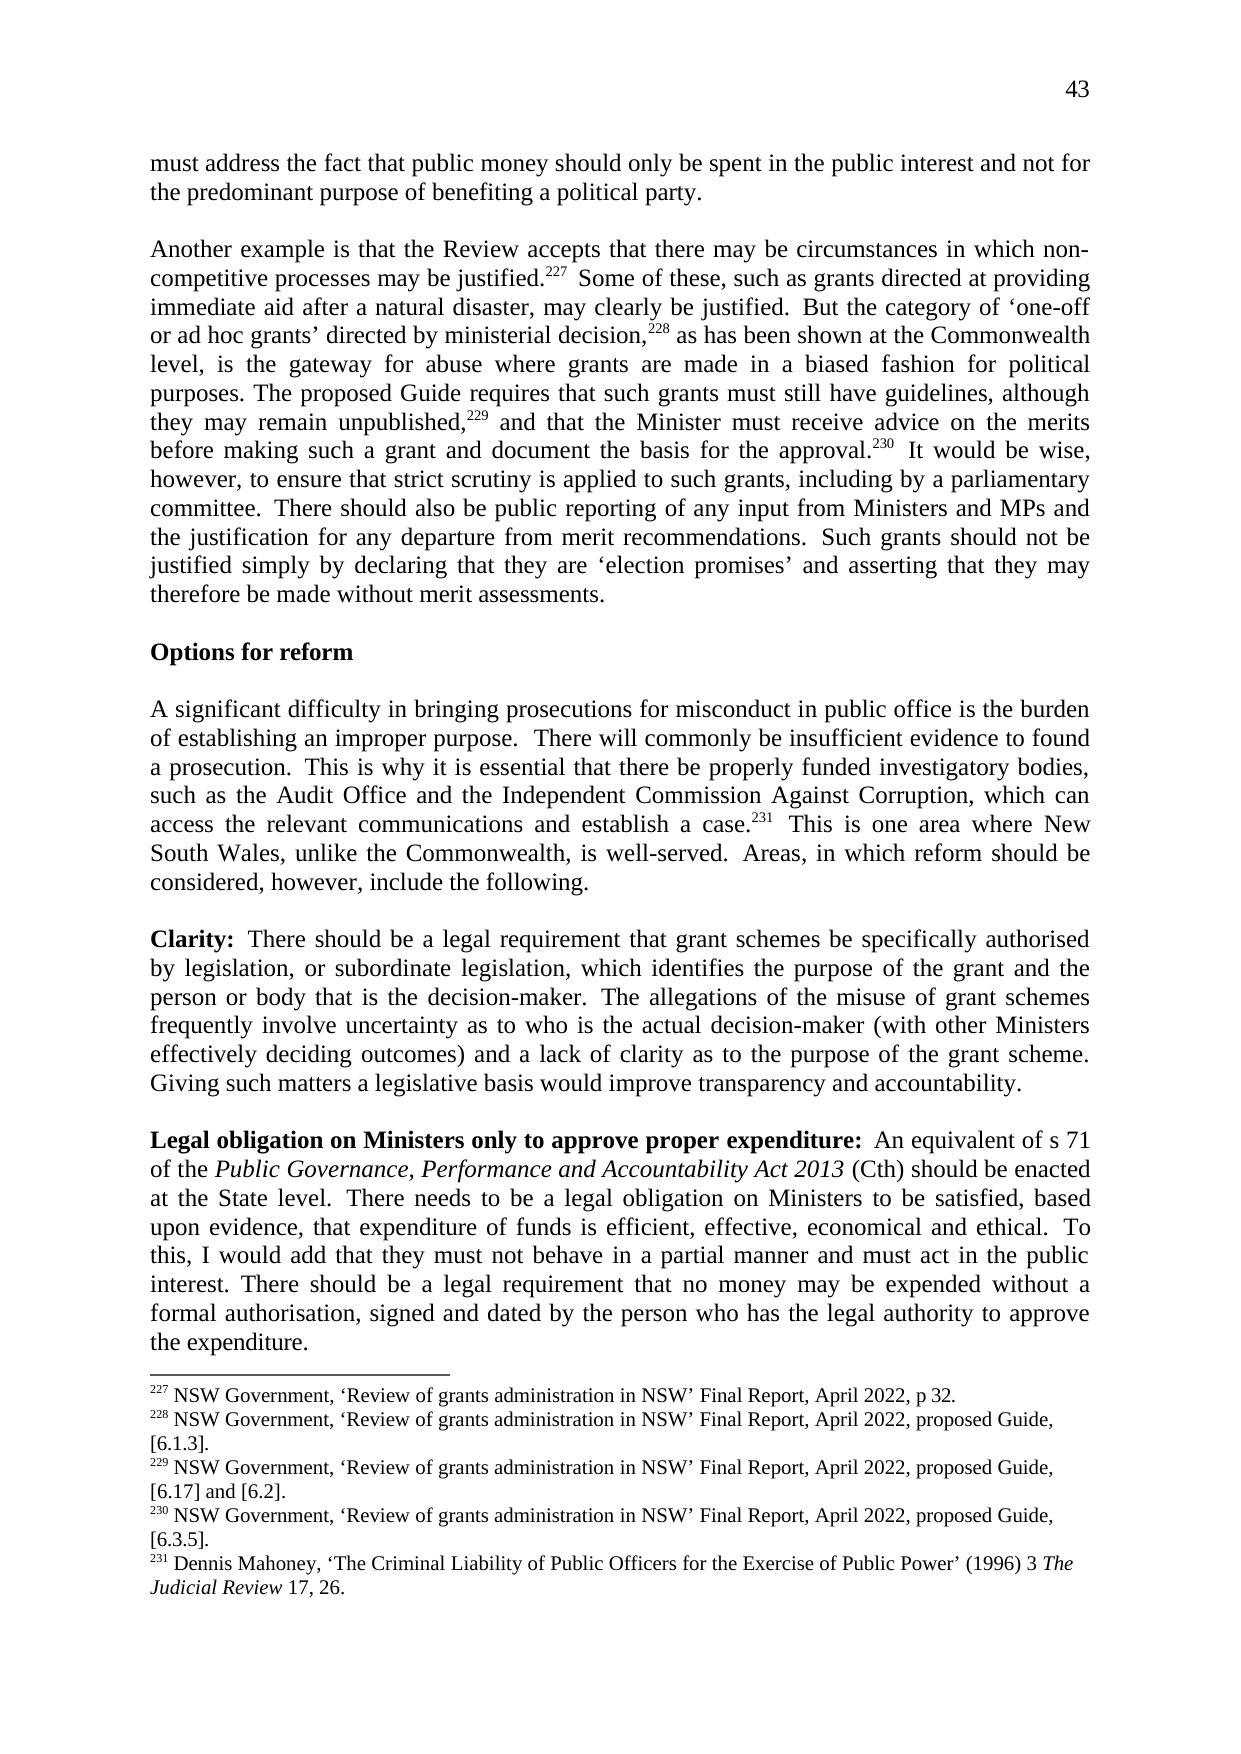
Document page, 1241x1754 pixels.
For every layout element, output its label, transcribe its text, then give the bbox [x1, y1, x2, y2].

text Another example is that the Review accepts that there may be circumstances in which non- competitive processes may be justified.227 Some of these, such as grants directed at providing immediate aid after a natural disaster, may clearly be justified. But the category of ‘one-off or ad hoc grants’ directed by ministerial decision,228 as has been shown at the Commonwealth level, is the gateway for abuse where grants are made in a biased fashion for political purposes. The proposed Guide requires that such grants must still have guidelines, although they may remain unpublished,229 and that the Minister must receive advice on the merits before making such a grant and document the basis for the approval.230 It would be wise, however, to ensure that strict scrutiny is applied to such grants, including by a parliamentary committee. There should also be public reporting of any input from Ministers and MPs and the justification for any departure from merit recommendations. Such grants should not be justified simply by declaring that they are ‘election promises’ and asserting that they may therefore be made without merit assessments. [150, 234, 1091, 608]
text must address the fact that public money should only be spent in the public interest and not for the predominant purpose of benefiting a political party. [150, 148, 1090, 205]
text Clarity: There should be a legal requirement that grant schemes be specifically authorised by legislation, or subordinate legislation, which identifies the purpose of the grant and the person or body that is the decision-maker. The allegations of the misuse of grant schemes frequently involve uncertainty as to who is the actual decision-maker (with other Ministers effectively deciding outcomes) and a lack of clarity as to the purpose of the grant scheme. Giving such matters a legislative basis would improve transparency and accountability. [150, 924, 1091, 1097]
text 227 NSW Government, ‘Review of grants administration in NSW’ Final Report, April 2022, p 32. [150, 1383, 1103, 1407]
text A significant difficulty in bringing prosecutions for misconduct in public office is the burden of establishing an improper purpose. There will commonly be insufficient evidence to found a prosecution. This is why it is essential that there be properly funded investigatory bodies, such as the Audit Office and the Independent Commission Against Corruption, which can access the relevant communications and establish a case.231 This is one area where New South Wales, unlike the Commonwealth, is well-served. Areas, in which reform should be considered, however, include the following. [150, 694, 1091, 896]
text 229 NSW Government, ‘Review of grants administration in NSW’ Final Report, April 2022, proposed Guide, [6.17] and [6.2]. [150, 1455, 1085, 1503]
text 230 NSW Government, ‘Review of grants administration in NSW’ Final Report, April 2022, proposed Guide, [6.3.5]. [150, 1503, 1103, 1551]
subtitle Options for reform [150, 637, 1103, 666]
text Legal obligation on Ministers only to approve proper expenditure: An equivalent of s 71 of the Public Governance, Performance and Accountability Act 2013 (Cth) should be enacted at the State level. There needs to be a legal obligation on Ministers to be satisfied, based upon evidence, that expenditure of funds is efficient, effective, economical and ethical. To this, I would add that they must not behave in a partial manner and must act in the public interest. There should be a legal requirement that no money may be expended without a formal authorisation, signed and dated by the person who has the legal authority to approve the expenditure. [150, 1126, 1091, 1356]
text 228 NSW Government, ‘Review of grants administration in NSW’ Final Report, April 2022, proposed Guide, [6.1.3]. [150, 1407, 1103, 1455]
text 231 Dennis Mahoney, ‘The Criminal Liability of Public Officers for the Exercise of Public Power’ (1996) 3 The Judicial Review 17, 26. [150, 1551, 1082, 1599]
